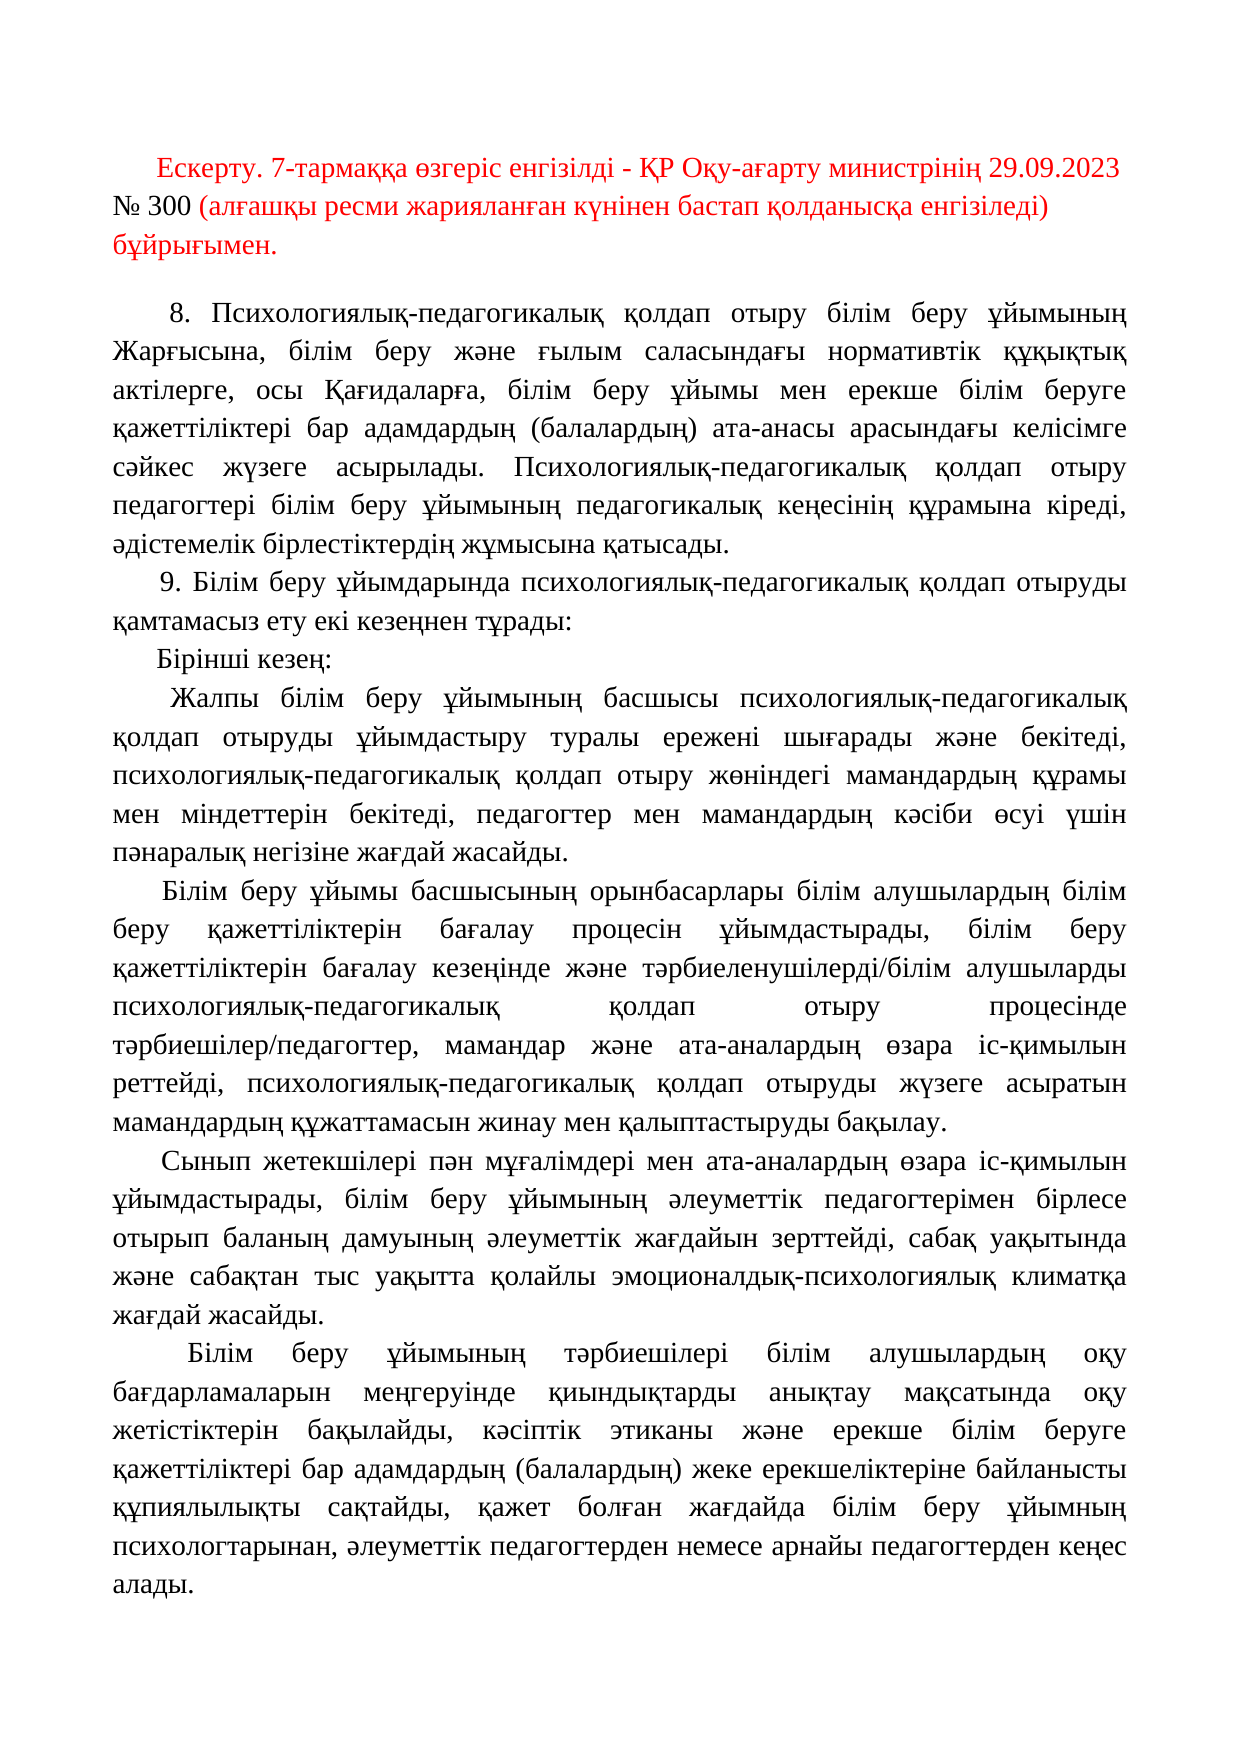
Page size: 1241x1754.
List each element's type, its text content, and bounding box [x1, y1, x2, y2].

text 9. Білім беру ұйымдарында психологиялық-педагогикалық қолдап отыруды қамтамасыз ету екі кезеңнен тұрады: [112, 564, 1128, 637]
text Білім беру ұйымы басшысының орынбасарлары білім алушылардың білім беру қажеттіліктерін бағалау процесін ұйымдастырады, білім беру қажеттіліктерін бағалау кезеңінде және тәрбиеленушілерді/білім алушыларды психологиялық-педагогикалық қолдап отыру процесінде тәрбиешілер/педагогтер, мамандар және ата-аналардың өзара іс-қимылын реттейді, психологиялық-педагогикалық қолдап отыруды жүзеге асыратын мамандардың құжаттамасын жинау мен қалыптастыруды бақылау. [112, 873, 1128, 1138]
text Жалпы білім беру ұйымының басшысы психологиялық-педагогикалық қолдап отыруды ұйымдастыру туралы ережені шығарады және бекітеді, психологиялық-педагогикалық қолдап отыру жөніндегі мамандардың құрамы мен міндеттерін бекітеді, педагогтер мен мамандардың кәсіби өсуі үшін пәнаралық негізіне жағдай жасайды. [112, 680, 1128, 868]
text 8. Психологиялық-педагогикалық қолдап отыру білім беру ұйымының Жарғысына, білім беру және ғылым саласындағы нормативтік құқықтық актілерге, осы Қағидаларға, білім беру ұйымы мен ерекше білім беруге қажеттіліктері бар адамдардың (балалардың) ата-анасы арасындағы келісімге сәйкес жүзеге асырылады. Психологиялық-педагогикалық қолдап отыру педагогтері білім беру ұйымының педагогикалық кеңесінің құрамына кіреді, әдістемелік бірлестіктердің жұмысына қатысады. [112, 295, 1128, 559]
text Бірінші кезең: [112, 642, 1128, 675]
text Ескерту. 7-тармаққа өзгеріс енгізілді - ҚР Оқу-ағарту министрінің 29.09.2023 № 300 (алғашқы ресми жарияланған күнінен бастап қолданысқа енгізіледі) бұйрығымен. [112, 150, 1128, 291]
text Білім беру ұйымының тәрбиешілері білім алушылардың оқу бағдарламаларын меңгеруінде қиындықтарды анықтау мақсатында оқу жетістіктерін бақылайды, кәсіптік этиканы және ерекше білім беруге қажеттіліктері бар адамдардың (балалардың) жеке ерекшеліктеріне байланысты құпиялылықты сақтайды, қажет болған жағдайда білім беру ұйымның психологтарынан, әлеуметтік педагогтерден немесе арнайы педагогтерден кеңес алады. [112, 1335, 1128, 1600]
text Сынып жетекшілері пән мұғалімдері мен ата-аналардың өзара іс-қимылын ұйымдастырады, білім беру ұйымының әлеуметтік педагогтерімен бірлесе отырып баланың дамуының әлеуметтік жағдайын зерттейді, сабақ уақытында және сабақтан тыс уақытта қолайлы эмоционалдық-психологиялық климатқа жағдай жасайды. [112, 1143, 1128, 1330]
